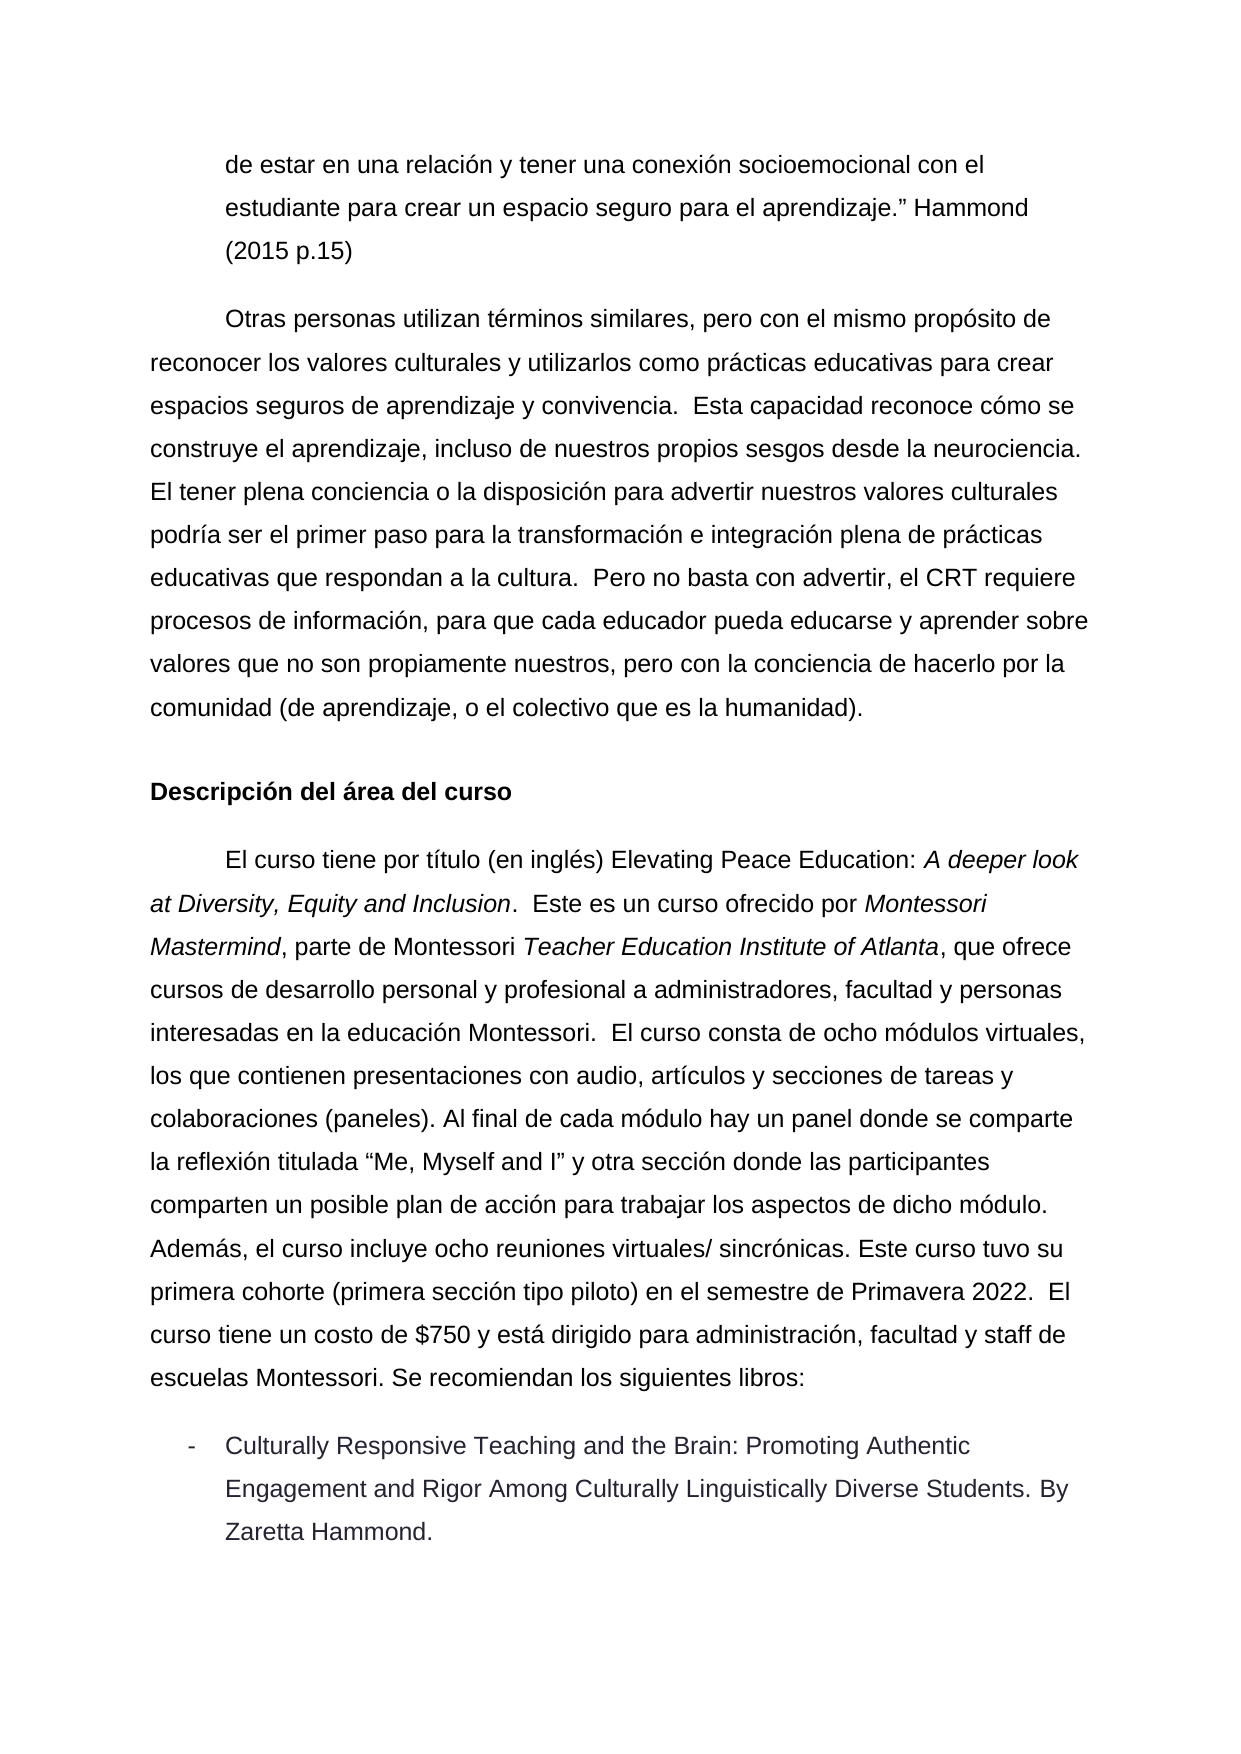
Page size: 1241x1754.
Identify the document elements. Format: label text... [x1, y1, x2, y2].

list Culturally Responsive Teaching and the Brain: Promoting Authentic Engagement and Rigor Among Culturally Linguistically Diverse Students. By Zaretta Hammond. [187, 1431, 1090, 1546]
text Otras personas utilizan términos similares, pero con el mismo propósito de reconocer los valores culturales y utilizarlos como prácticas educativas para crear espacios seguros de aprendizaje y convivencia. Esta capacidad reconoce cómo se construye el aprendizaje, incluso de nuestros propios sesgos desde la neurociencia. El tener plena conciencia o la disposición para advertir nuestros valores culturales podría ser el primer paso para la transformación e integración plena de prácticas educativas que respondan a la cultura. Pero no basta con advertir, el CRT requiere procesos de información, para que cada educador pueda educarse y aprender sobre valores que no son propiamente nuestros, pero con la conciencia de hacerlo por la comunidad (de aprendizaje, o el colectivo que es la humanidad). [150, 304, 1090, 721]
subtitle Descripción del área del curso [150, 777, 1090, 806]
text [225, 150, 1090, 265]
text El curso tiene por título (en inglés) Elevating Peace Education: A deeper look at Diversity, Equity and Inclusion. Este es un curso ofrecido por Montessori Mastermind, parte de Montessori Teacher Education Institute of Atlanta, que ofrece cursos de desarrollo personal y profesional a administradores, facultad y personas interesadas en la educación Montessori. El curso consta de ocho módulos virtuales, los que contienen presentaciones con audio, artículos y secciones de tareas y colaboraciones (paneles). Al final de cada módulo hay un panel donde se comparte la reflexión titulada “Me, Myself and I” y otra sección donde las participantes comparten un posible plan de acción para trabajar los aspectos de dicho módulo. Además, el curso incluye ocho reuniones virtuales/ sincrónicas. Este curso tuvo su primera cohorte (primera sección tipo piloto) en el semestre de Primavera 2022. El curso tiene un costo de $750 y está dirigido para administración, facultad y staff de escuelas Montessori. Se recomiendan los siguientes libros: [150, 845, 1090, 1392]
